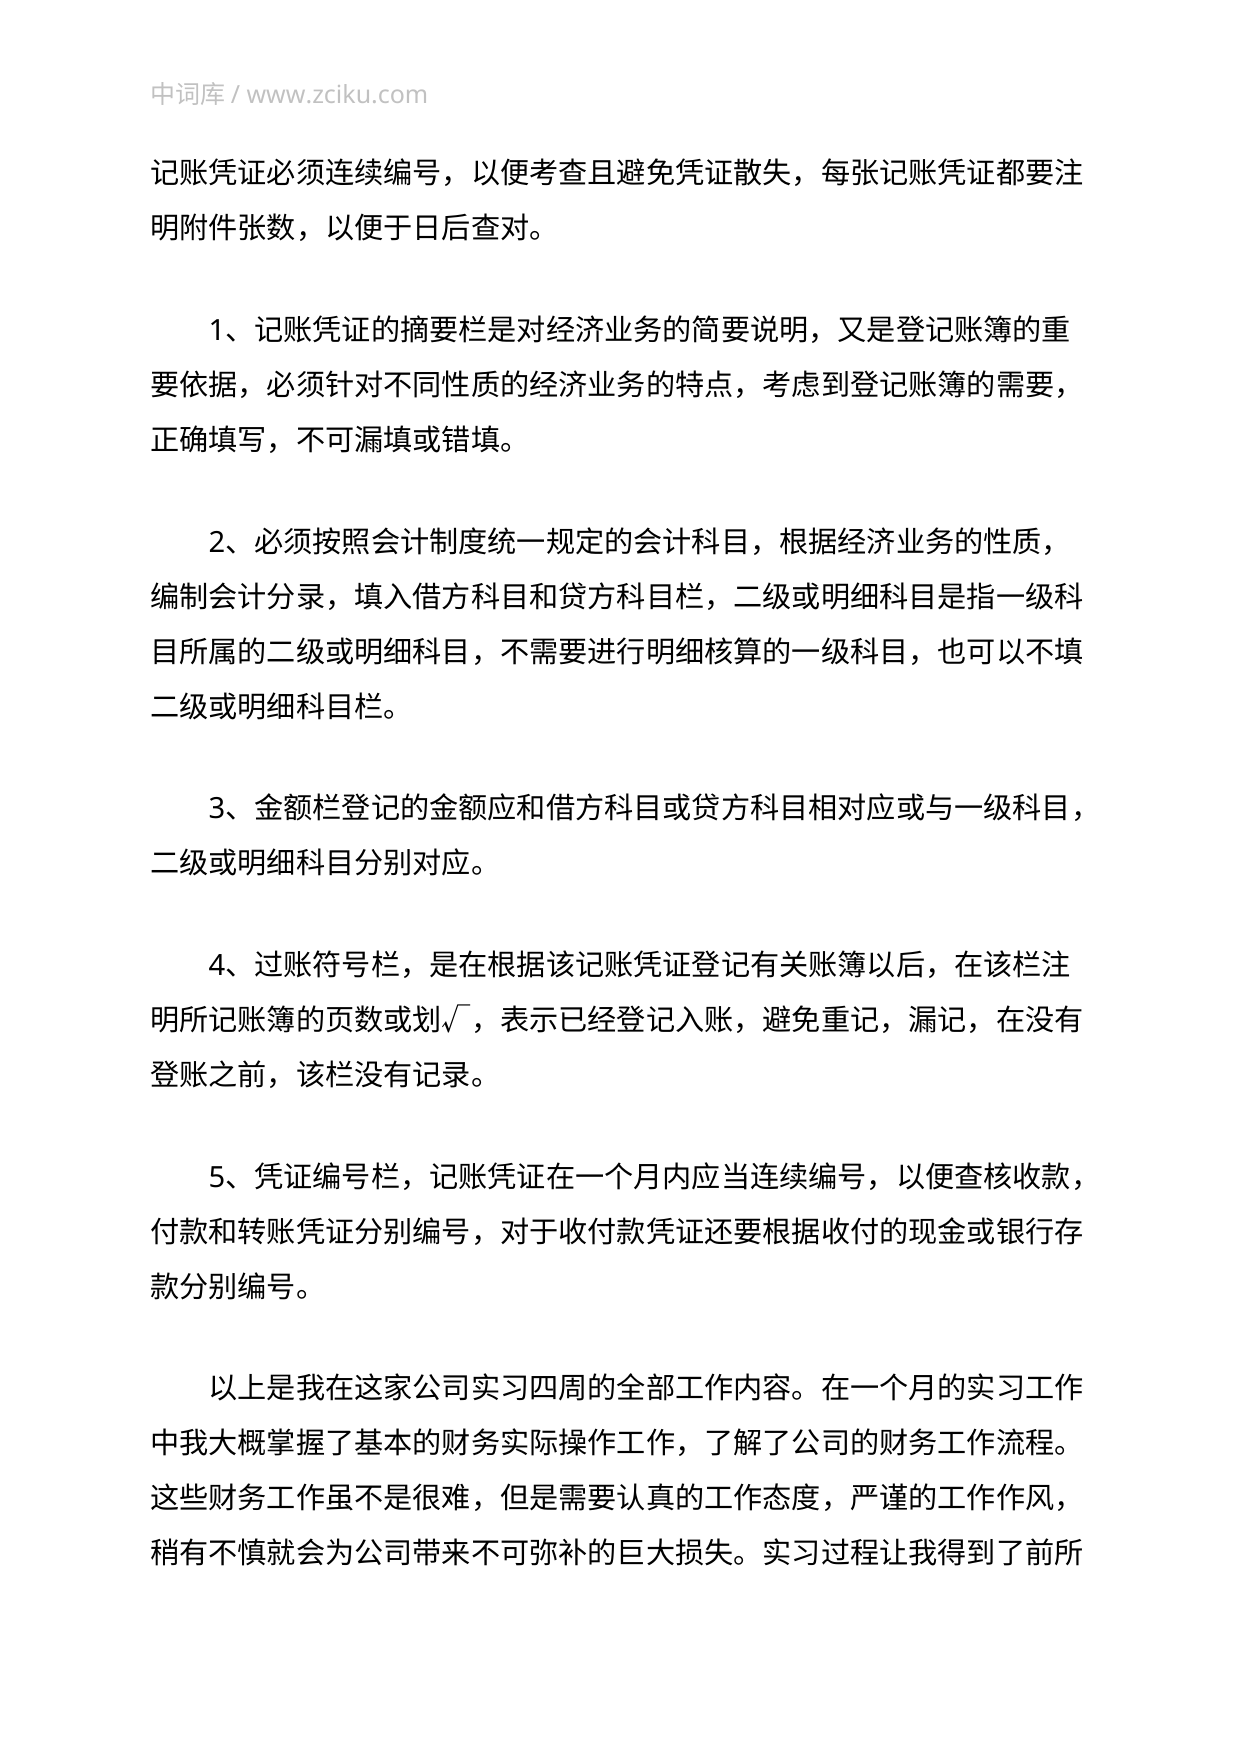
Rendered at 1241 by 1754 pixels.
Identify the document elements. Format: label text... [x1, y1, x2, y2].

text 3、金额栏登记的金额应和借方科目或贷方科目相对应或与一级科目，二级或明细科目分别对应。 [150, 785, 1090, 882]
text 5、凭证编号栏，记账凭证在一个月内应当连续编号，以便查核收款，付款和转账凭证分别编号，对于收付款凭证还要根据收付的现金或银行存款分别编号。 [150, 1153, 1090, 1306]
text 4、过账符号栏，是在根据该记账凭证登记有关账簿以后，在该栏注明所记账簿的页数或划√，表示已经登记入账，避免重记，漏记，在没有登账之前，该栏没有记录。 [150, 942, 1090, 1094]
text 1、记账凭证的摘要栏是对经济业务的简要说明，又是登记账簿的重要依据，必须针对不同性质的经济业务的特点，考虑到登记账簿的需要，正确填写，不可漏填或错填。 [150, 307, 1090, 459]
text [150, 1365, 1090, 1572]
text 2、必须按照会计制度统一规定的会计科目，根据经济业务的性质，编制会计分录，填入借方科目和贷方科目栏，二级或明细科目是指一级科目所属的二级或明细科目，不需要进行明细核算的一级科目，也可以不填二级或明细科目栏。 [150, 518, 1090, 725]
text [150, 150, 1090, 247]
